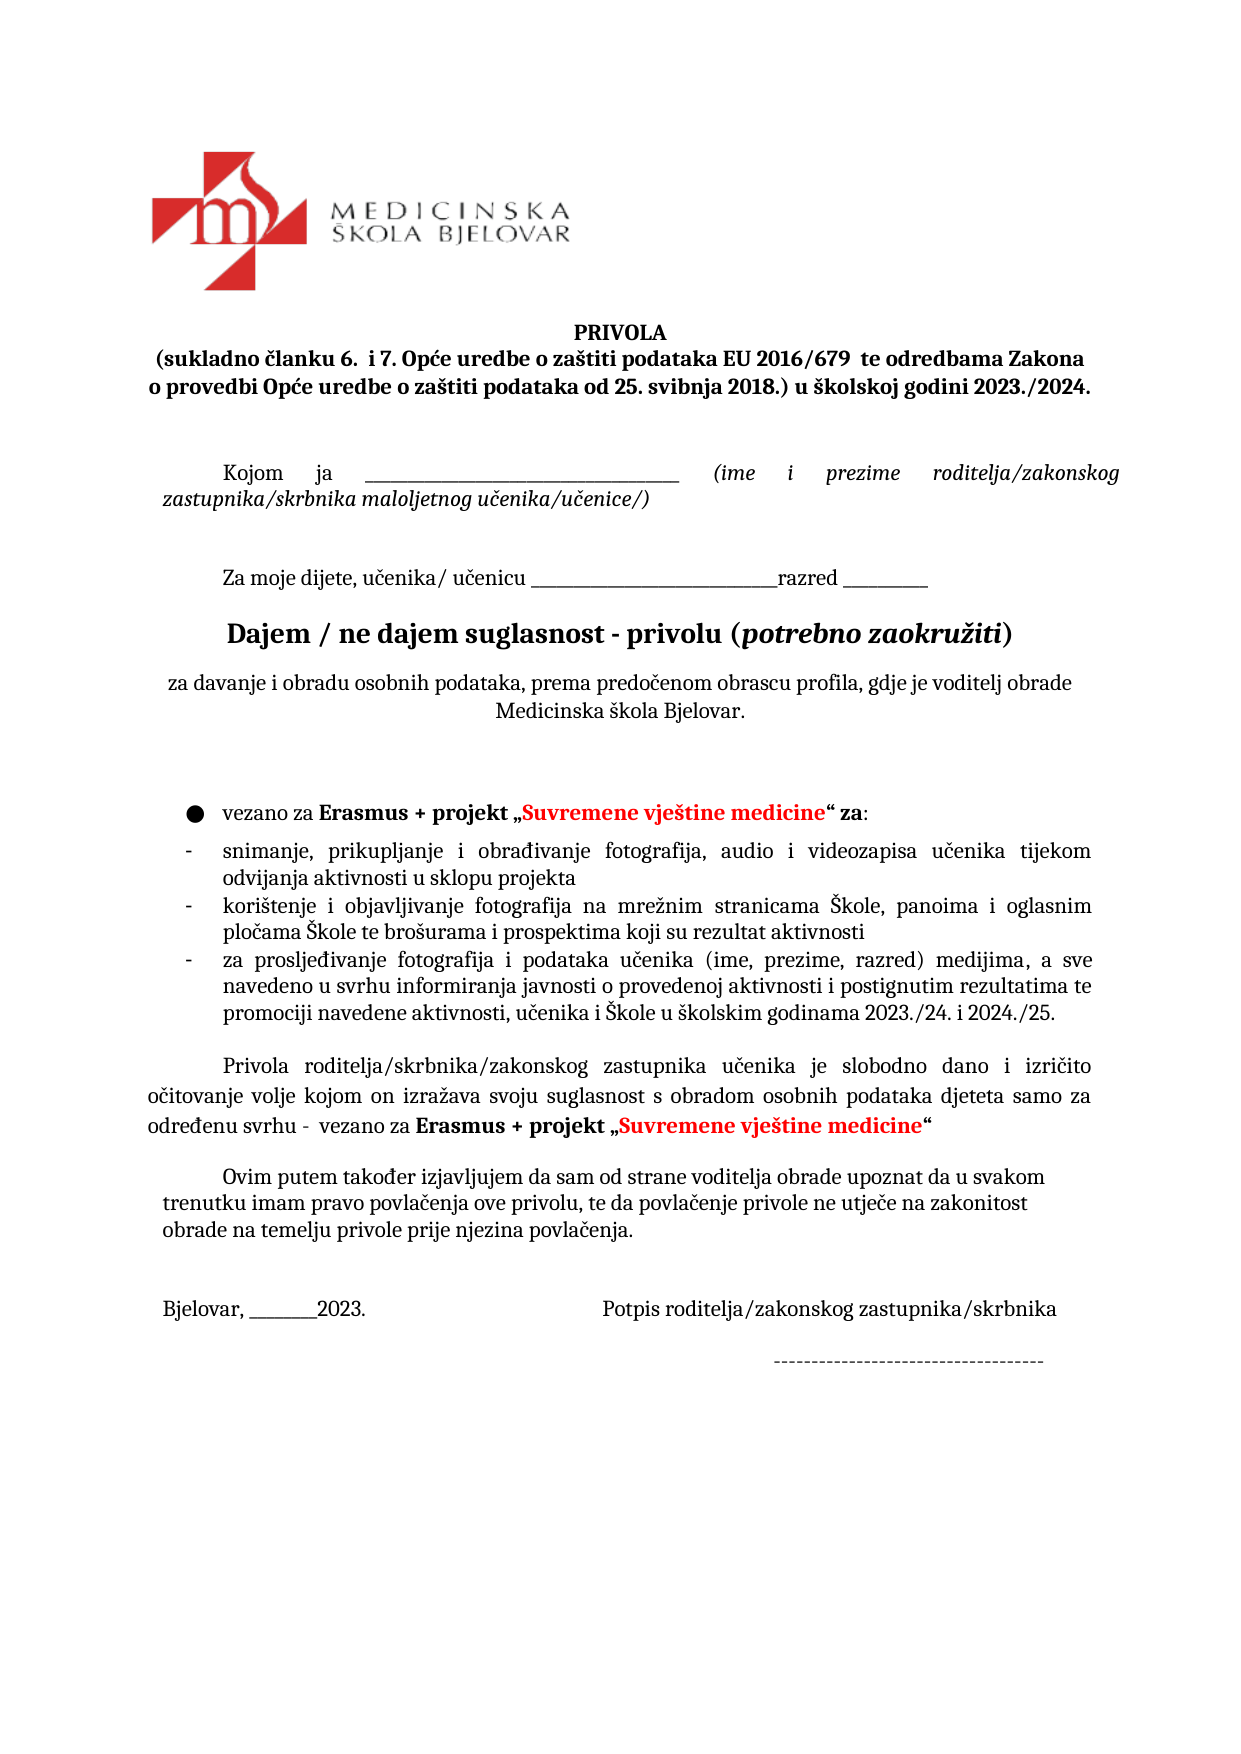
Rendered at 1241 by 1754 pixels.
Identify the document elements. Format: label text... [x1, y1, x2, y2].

text za davanje i obradu osobnih podataka, prema predočenom obrascu profila, gdje je voditelj obrade Medicinska škola Bjelovar. [148, 670, 1093, 724]
text Bjelovar, ________2023. Potpis roditelja/zakonskog zastupnika/skrbnika [162, 1296, 1093, 1322]
text Dajem / ne dajem suglasnost - privolu (potrebno zaokružiti) [148, 617, 1093, 651]
text Privola roditelja/skrbnika/zakonskog zastupnika učenika je slobodno dano i izričito očitovanje volje kojom on izražava svoju suglasnost s obradom osobnih podataka djeteta samo za određenu svrhu - vezano za Erasmus + projekt „Suvremene vještine medicine“ [148, 1052, 1093, 1139]
list snimanje, prikupljanje i obrađivanje fotografija, audio i videozapisa učenika tijekom odvijanja aktivnosti u sklopu projekta [185, 837, 1093, 891]
list korištenje i objavljivanje fotografija na mrežnim stranicama Škole, panoima i oglasnim pločama Škole te brošurama i prospektima koji su rezultat aktivnosti [185, 891, 1093, 945]
text PRIVOLA [148, 319, 1093, 346]
list vezano za Erasmus + projekt „Suvremene vještine medicine“ za: [185, 787, 1093, 834]
text Ovim putem također izjavljujem da sam od strane voditelja obrade upoznat da u svakom trenutku imam pravo povlačenja ove privolu, te da povlačenje privole ne utječe na zakonitost obrade na temelju privole prije njezina povlačenja. [162, 1164, 1093, 1243]
list za prosljeđivanje fotografija i podataka učenika (ime, prezime, razred) medijima, a sve navedeno u svrhu informiranja javnosti o provedenoj aktivnosti i postignutim rezultatima te promociji navedene aktivnosti, učenika i Škole u školskim godinama 2023./24. i 2024./25. [185, 945, 1093, 1026]
picture [147, 147, 570, 293]
text ------------------------------------ [200, 1348, 1093, 1375]
text (sukladno članku 6. i 7. Opće uredbe o zaštiti podataka EU 2016/679 te odredbama Zakona o provedbi Opće uredbe o zaštiti podataka od 25. svibnja 2018.) u školskoj godini 2023./2024. [148, 346, 1093, 400]
text Kojom ja _____________________________________ (ime i prezime roditelja/zakonskog zastupnika/skrbnika maloljetnog učenika/učenice/) [162, 459, 1122, 512]
text Za moje dijete, učenika/ učenicu _____________________________razred __________ [162, 565, 1122, 591]
